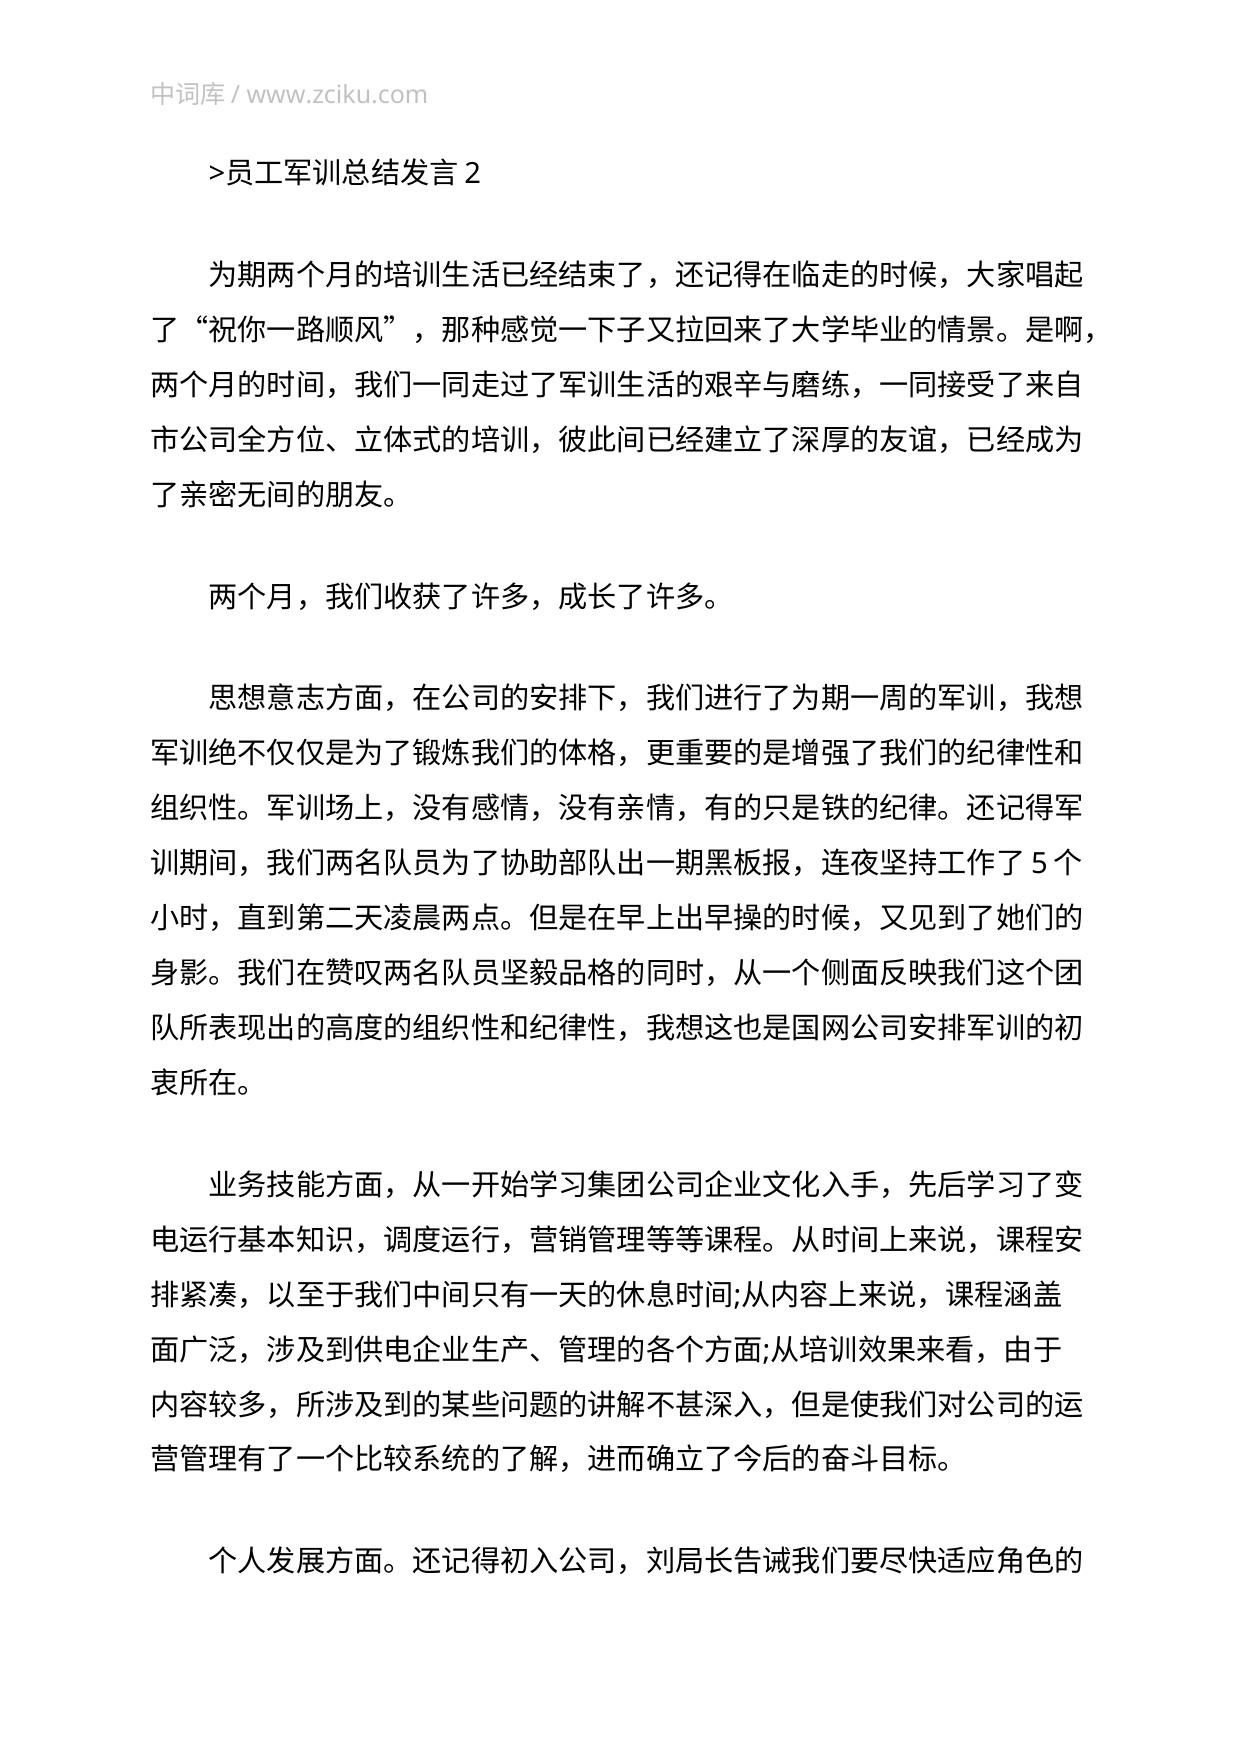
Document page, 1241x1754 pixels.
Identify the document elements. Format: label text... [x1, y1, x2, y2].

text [150, 1538, 1090, 1580]
text 业务技能方面，从一开始学习集团公司企业文化入手，先后学习了变电运行基本知识，调度运行，营销管理等等课程。从时间上来说，课程安排紧凑，以至于我们中间只有一天的休息时间;从内容上来说，课程涵盖面广泛，涉及到供电企业生产、管理的各个方面;从培训效果来看，由于内容较多，所涉及到的某些问题的讲解不甚深入，但是使我们对公司的运营管理有了一个比较系统的了解，进而确立了今后的奋斗目标。 [150, 1161, 1090, 1478]
text 为期两个月的培训生活已经结束了，还记得在临走的时候，大家唱起了“祝你一路顺风”，那种感觉一下子又拉回来了大学毕业的情景。是啊，两个月的时间，我们一同走过了军训生活的艰辛与磨练，一同接受了来自市公司全方位、立体式的培训，彼此间已经建立了深厚的友谊，已经成为了亲密无间的朋友。 [150, 252, 1090, 514]
text >员工军训总结发言2 [150, 150, 1090, 192]
text 两个月，我们收获了许多，成长了许多。 [150, 573, 1090, 616]
text 思想意志方面，在公司的安排下，我们进行了为期一周的军训，我想军训绝不仅仅是为了锻炼我们的体格，更重要的是增强了我们的纪律性和组织性。军训场上，没有感情，没有亲情，有的只是铁的纪律。还记得军训期间，我们两名队员为了协助部队出一期黑板报，连夜坚持工作了5个小时，直到第二天凌晨两点。但是在早上出早操的时候，又见到了她们的身影。我们在赞叹两名队员坚毅品格的同时，从一个侧面反映我们这个团队所表现出的高度的组织性和纪律性，我想这也是国网公司安排军训的初衷所在。 [150, 675, 1090, 1102]
